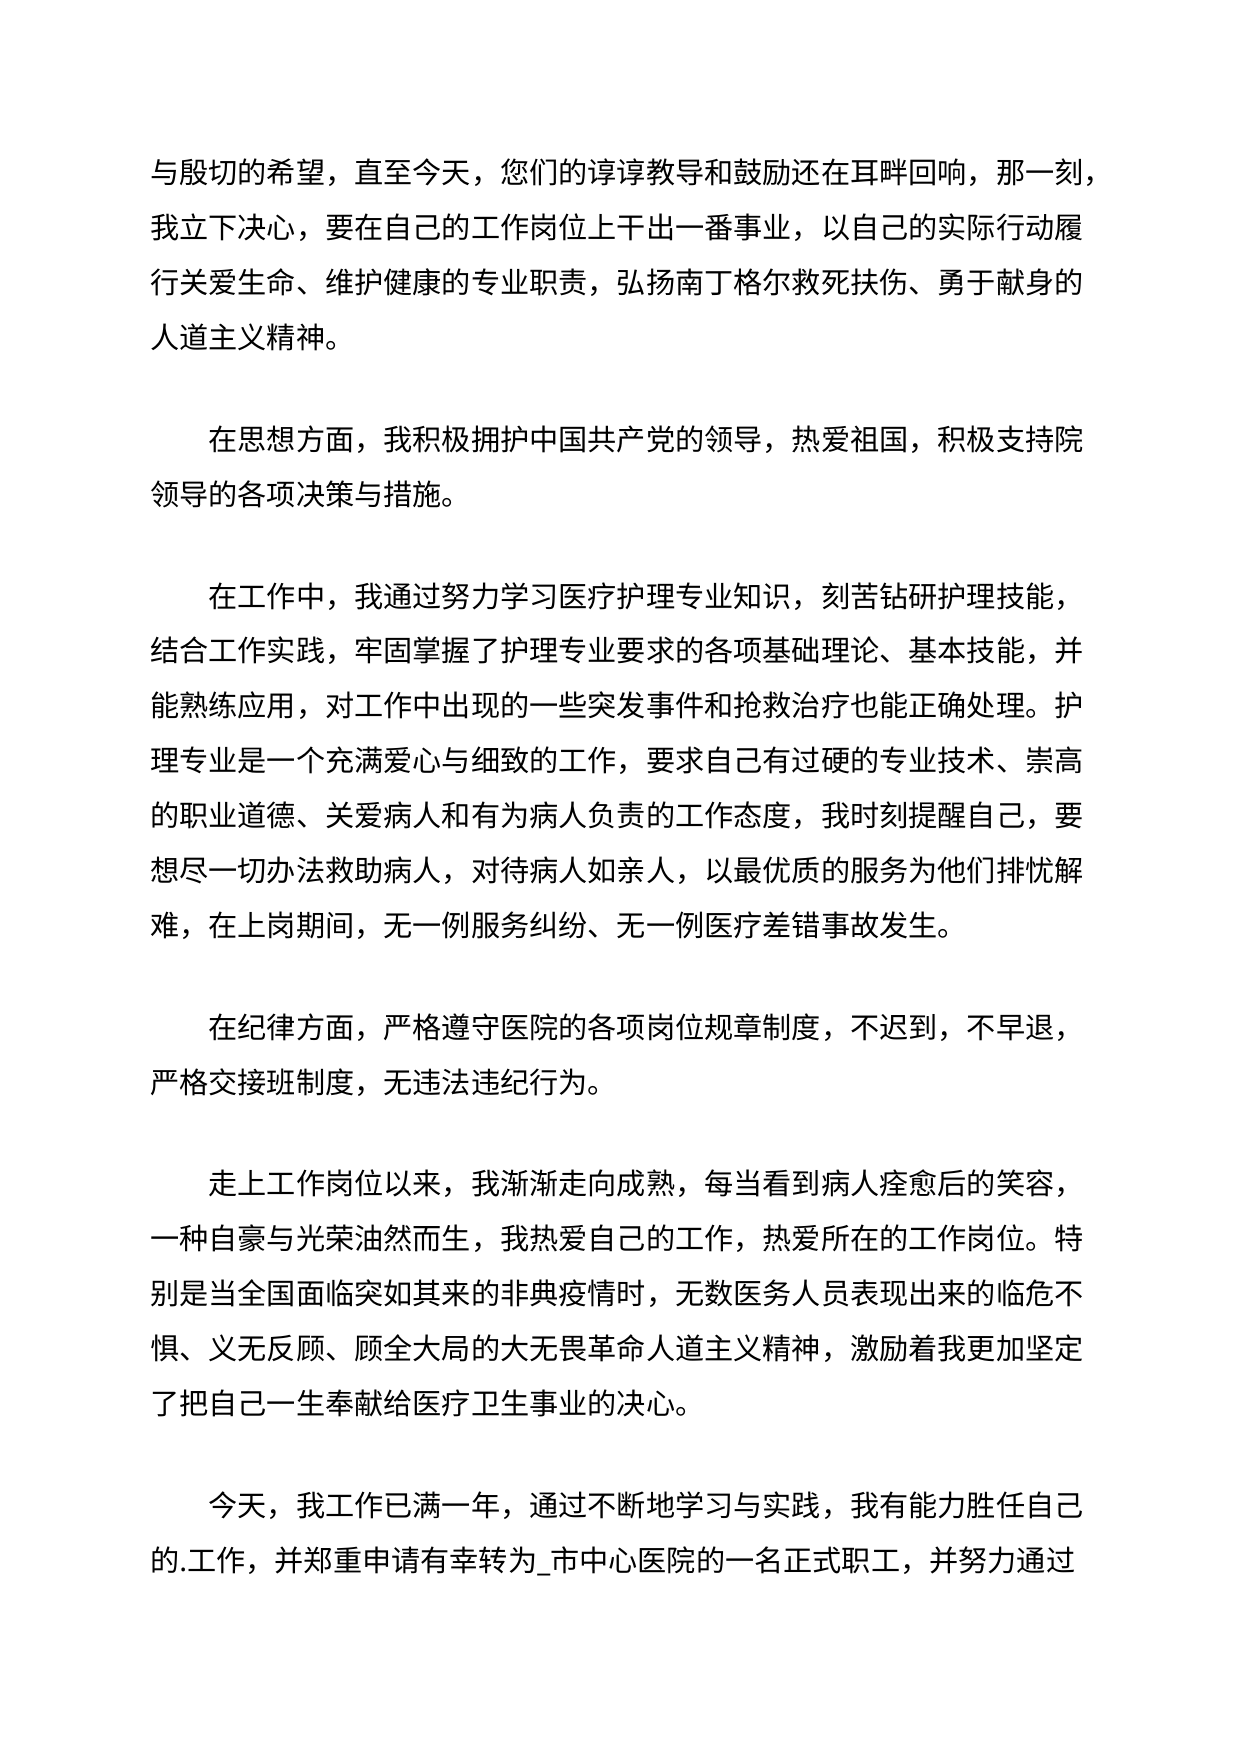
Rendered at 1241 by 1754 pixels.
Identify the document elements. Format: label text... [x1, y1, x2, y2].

text 在工作中，我通过努力学习医疗护理专业知识，刻苦钻研护理技能，结合工作实践，牢固掌握了护理专业要求的各项基础理论、基本技能，并能熟练应用，对工作中出现的一些突发事件和抢救治疗也能正确处理。护理专业是一个充满爱心与细致的工作，要求自己有过硬的专业技术、崇高的职业道德、关爱病人和有为病人负责的工作态度，我时刻提醒自己，要想尽一切办法救助病人，对待病人如亲人，以最优质的服务为他们排忧解难，在上岗期间，无一例服务纠纷、无一例医疗差错事故发生。 [150, 573, 1090, 945]
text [150, 1482, 1090, 1579]
text 走上工作岗位以来，我渐渐走向成熟，每当看到病人痊愈后的笑容，一种自豪与光荣油然而生，我热爱自己的工作，热爱所在的工作岗位。特别是当全国面临突如其来的非典疫情时，无数医务人员表现出来的临危不惧、义无反顾、顾全大局的大无畏革命人道主义精神，激励着我更加坚定了把自己一生奉献给医疗卫生事业的决心。 [150, 1161, 1090, 1423]
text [150, 150, 1090, 357]
text 在纪律方面，严格遵守医院的各项岗位规章制度，不迟到，不早退，严格交接班制度，无违法违纪行为。 [150, 1004, 1090, 1101]
text 在思想方面，我积极拥护中国共产党的领导，热爱祖国，积极支持院领导的各项决策与措施。 [150, 416, 1090, 514]
